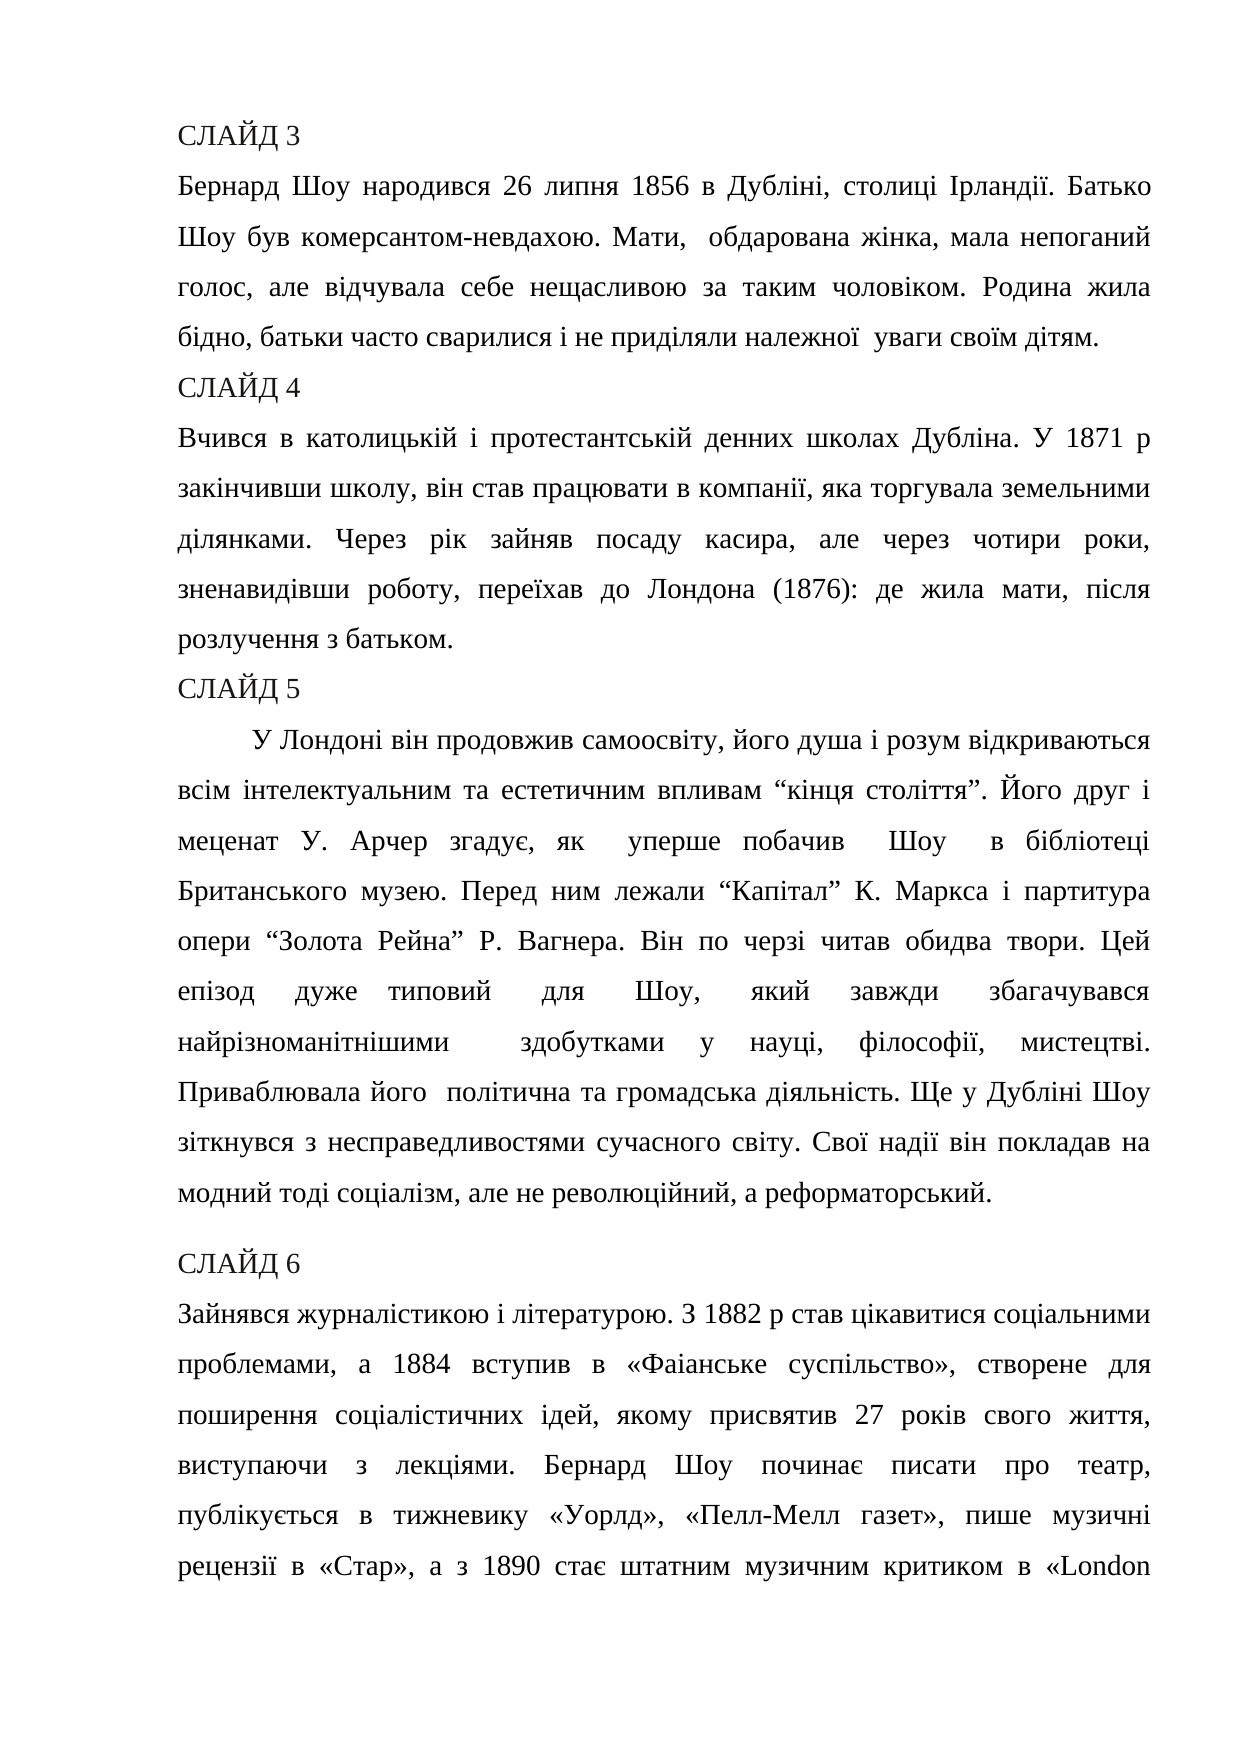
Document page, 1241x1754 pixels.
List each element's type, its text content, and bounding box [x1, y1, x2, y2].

text СЛАЙД 4 [177, 370, 1152, 403]
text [177, 1296, 1152, 1581]
text СЛАЙД 3 [177, 118, 1152, 152]
text Вчився в католицькій і протестантській денних школах Дубліна. У 1871 р закінчивши школу, він став працювати в компанії, яка торгувала земельними ділянками. Через рік зайняв посаду касира, але через чотири роки, зненавидівши роботу, переїхав до Лондона (1876): де жила мати, після розлучення з батьком. [177, 420, 1152, 655]
text У Лондоні він продовжив самоосвіту, його душа і розум відкриваються всім інтелектуальним та естетичним впливам “кінця століття”. Його друг і меценат У. Арчер згадує, як уперше побачив Шоу в бібліотеці Британського музею. Перед ним лежали “Капітал” К. Маркса і партитура опери “Золота Рейна” Р. Вагнера. Він по черзі читав обидва твори. Цей епізод дуже типовий для Шоу, який завжди збагачувався найрізноманітнішими здобутками у науці, філософії, мистецтві. Приваблювала його політична та громадська діяльність. Ще у Дубліні Шоу зіткнувся з несправедливостями сучасного світу. Свої надії він покладав на модний тоді соціалізм, але не революційний, а реформаторський. [177, 722, 1152, 1208]
text Бернард Шоу народився 26 липня 1856 в Дубліні, столиці Ірландії. Батько Шоу був комерсантом-невдахою. Мати, обдарована жінка, мала непоганий голос, але відчувала себе нещасливою за таким чоловіком. Родина жила бідно, батьки часто сварилися і не приділяли належної уваги своїм дітям. [177, 168, 1152, 353]
text СЛАЙД 5 [177, 672, 1152, 705]
text СЛАЙД 6 [177, 1246, 1152, 1279]
